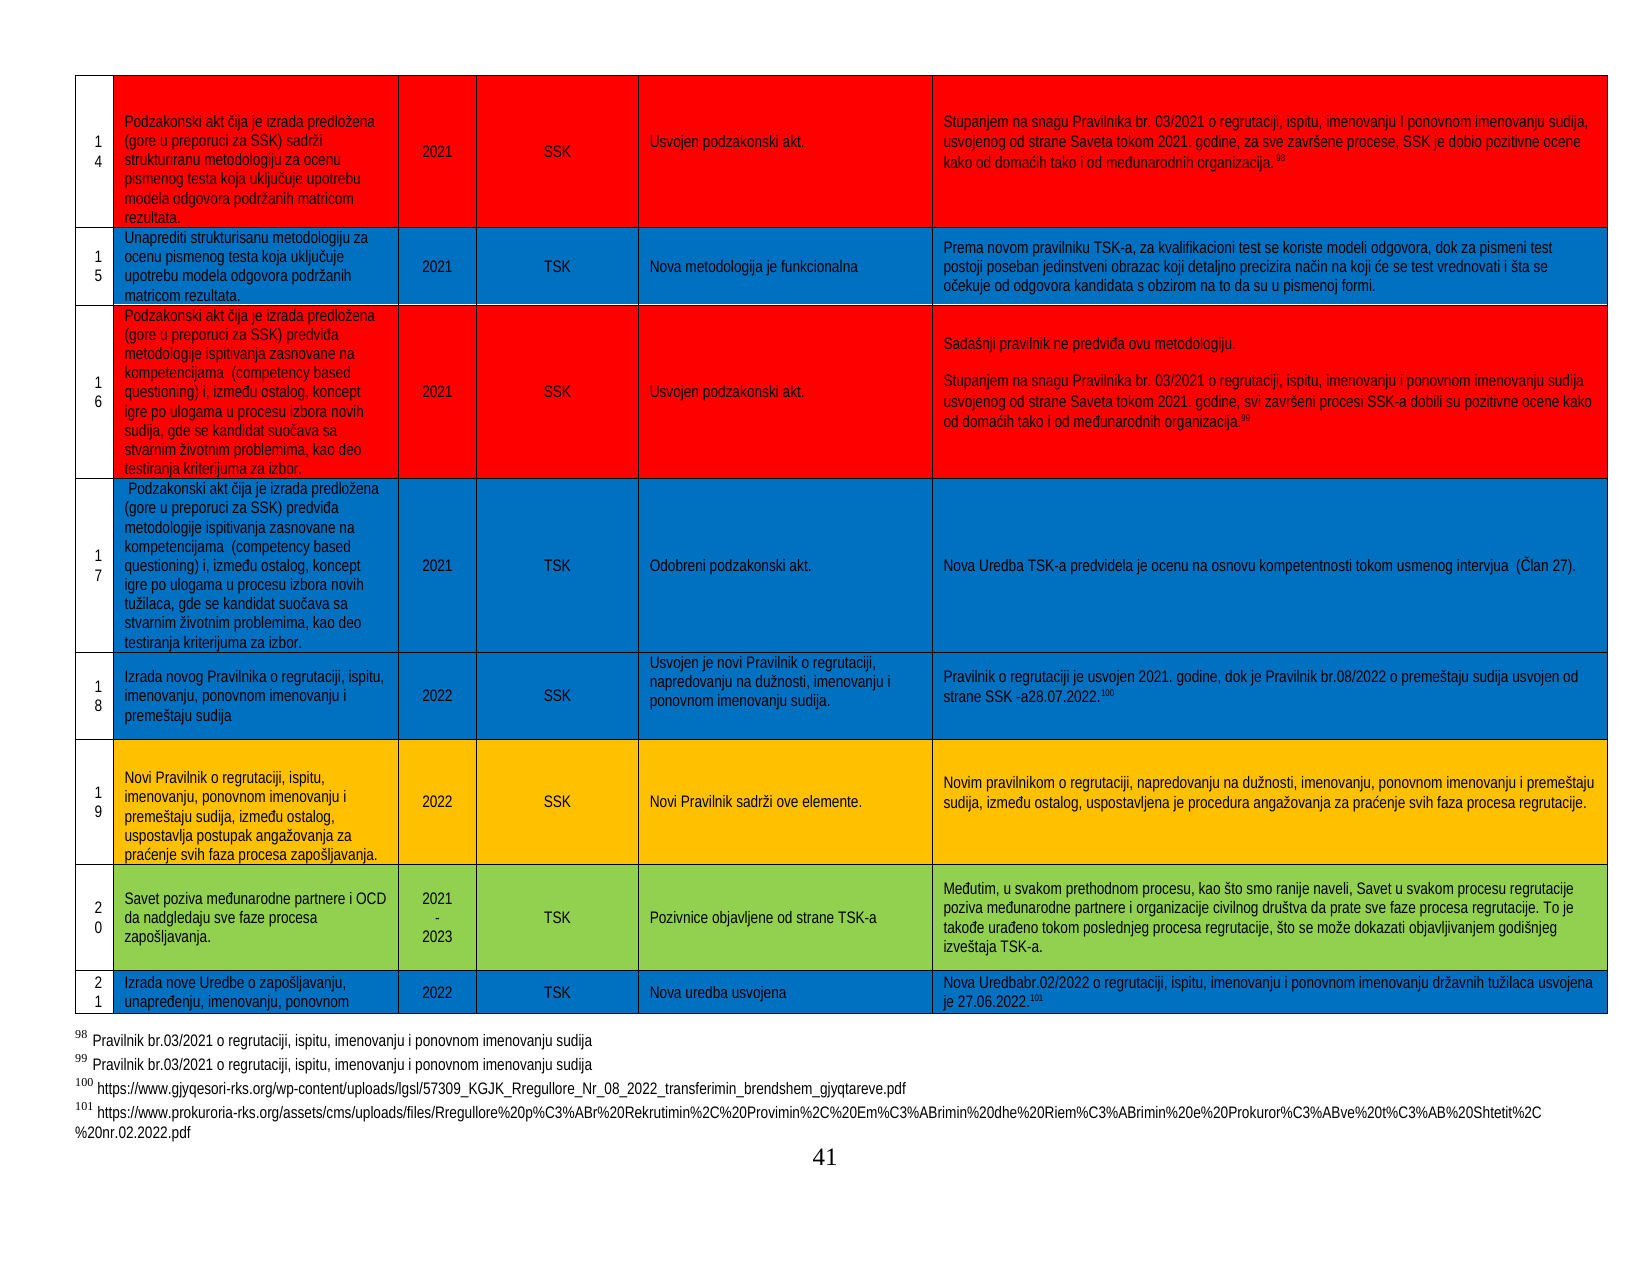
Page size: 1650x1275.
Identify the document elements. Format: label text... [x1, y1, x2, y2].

table_cell Podzakonski akt čija je izrada predložena (gore u preporuci za SSK) sadrži strukturiranu metodologiju za ocenu pismenog testa koja uključuje upotrebu modela odgovora podržanih matricom rezultata. [114, 76, 398, 227]
table_cell 15 [76, 228, 113, 304]
table_cell Nova metodologija je funkcionalna [639, 228, 932, 304]
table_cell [933, 971, 1607, 1013]
table_cell 2022 [399, 653, 476, 739]
table_cell Novim pravilnikom o regrutaciji, napredovanju na dužnosti, imenovanju, ponovnom imenovanju i premeštaju sudija, između ostalog, uspostavljena je procedura angažovanja za praćenje svih faza procesa regrutacije. [933, 740, 1607, 864]
table_cell 21 [76, 971, 113, 1013]
table_cell SSK [477, 740, 638, 864]
table_cell 2021 - 2023 [399, 865, 476, 970]
table_cell Novi Pravilnik o regrutaciji, ispitu, imenovanju, ponovnom imenovanju i premeštaju sudija, između ostalog, uspostavlja postupak angažovanja za praćenje svih faza procesa zapošljavanja. [114, 740, 398, 864]
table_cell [639, 971, 932, 1013]
table_cell 2021 [399, 76, 476, 227]
table_cell Odobreni podzakonski akt. [639, 479, 932, 652]
table_cell Sadašnji pravilnik ne predviđa ovu metodologiju. Stupanjem na snagu Pravilnika br. 03/2021 o regrutaciji, ispitu, imenovanju i ponovnom imenovanju sudija usvojenog od strane Saveta tokom 2021. godine, svi završeni procesi SSK-a dobili su pozitivne ocene kako od domaćih tako i od međunarodnih organizacija. [933, 306, 1607, 478]
table_cell 2021 [399, 479, 476, 652]
table_cell 17 [76, 479, 113, 652]
table_cell TSK [477, 228, 638, 304]
table_cell TSK [477, 479, 638, 652]
table_cell Unaprediti strukturisanu metodologiju za ocenu pismenog testa koja uključuje upotrebu modela odgovora podržanih matricom rezultata. [114, 228, 398, 304]
table_cell Pravilnik o regrutaciji je usvojen 2021. godine, dok je Pravilnik br.08/2022 o premeštaju sudija usvojen od strane SSK -a28.07.2022. [933, 653, 1607, 739]
table_cell TSK [477, 971, 638, 1013]
table_cell 2021 [399, 228, 476, 304]
table_cell 20 [76, 865, 113, 970]
table_cell TSK [477, 865, 638, 970]
table_cell 14 [76, 76, 113, 227]
table_cell Pozivnice objavljene od strane TSK-a [639, 865, 932, 970]
table_cell Međutim, u svakom prethodnom procesu, kao što smo ranije naveli, Savet u svakom procesu regrutacije poziva međunarodne partnere i organizacije civilnog društva da prate sve faze procesa regrutacije. To je takođe urađeno tokom poslednjeg procesa regrutacije, što se može dokazati objavljivanjem godišnjeg izveštaja TSK-a. [933, 865, 1607, 970]
table_cell 2021 [399, 306, 476, 478]
table_cell Izrada novog Pravilnika o regrutaciji, ispitu, imenovanju, ponovnom imenovanju i premeštaju sudija [114, 653, 398, 739]
table_cell Usvojen podzakonski akt. [639, 306, 932, 478]
table_cell Podzakonski akt čija je izrada predložena (gore u preporuci za SSK) predviđa metodologije ispitivanja zasnovane na kompetencijama (competency based questioning) i, između ostalog, koncept igre po ulogama u procesu izbora novih sudija, gde se kandidat suočava sa stvarnim životnim problemima, kao deo testiranja kriterijuma za izbor. [114, 306, 398, 478]
table_cell Usvojen je novi Pravilnik o regrutaciji, napredovanju na dužnosti, imenovanju i ponovnom imenovanju sudija. [639, 653, 932, 739]
table_cell Podzakonski akt čija je izrada predložena (gore u preporuci za SSK) predviđa metodologije ispitivanja zasnovane na kompetencijama (competency based questioning) i, između ostalog, koncept igre po ulogama u procesu izbora novih tužilaca, gde se kandidat suočava sa stvarnim životnim problemima, kao deo testiranja kriterijuma za izbor. [114, 479, 398, 652]
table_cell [114, 971, 398, 1013]
table_cell SSK [477, 306, 638, 478]
table_cell Stupanjem na snagu Pravilnika br. 03/2021 o regrutaciji, ispitu, imenovanju I ponovnom imenovanju sudija, usvojenog od strane Saveta tokom 2021. godine, za sve završene procese, SSK je dobio pozitivne ocene kako od domaćih tako i od međunarodnih organizacija. [933, 76, 1607, 227]
table_cell 2022 [399, 971, 476, 1013]
table_cell SSK [477, 653, 638, 739]
table_cell Novi Pravilnik sadrži ove elemente. [639, 740, 932, 864]
table_cell 2022 [399, 740, 476, 864]
table_cell 16 [76, 306, 113, 478]
table_cell SSK [477, 76, 638, 227]
table_cell 19 [76, 740, 113, 864]
table_cell Prema novom pravilniku TSK-a, za kvalifikacioni test se koriste modeli odgovora, dok za pismeni test postoji poseban jedinstveni obrazac koji detaljno precizira način na koji će se test vrednovati i šta se očekuje od odgovora kandidata s obzirom na to da su u pismenoj formi. [933, 228, 1607, 304]
table_cell Usvojen podzakonski akt. [639, 76, 932, 227]
table_cell Savet poziva međunarodne partnere i OCD da nadgledaju sve faze procesa zapošljavanja. [114, 865, 398, 970]
table_cell Nova Uredba TSK-a predvidela je ocenu na osnovu kompetentnosti tokom usmenog intervjua (Član 27). [933, 479, 1607, 652]
table_cell 18 [76, 653, 113, 739]
